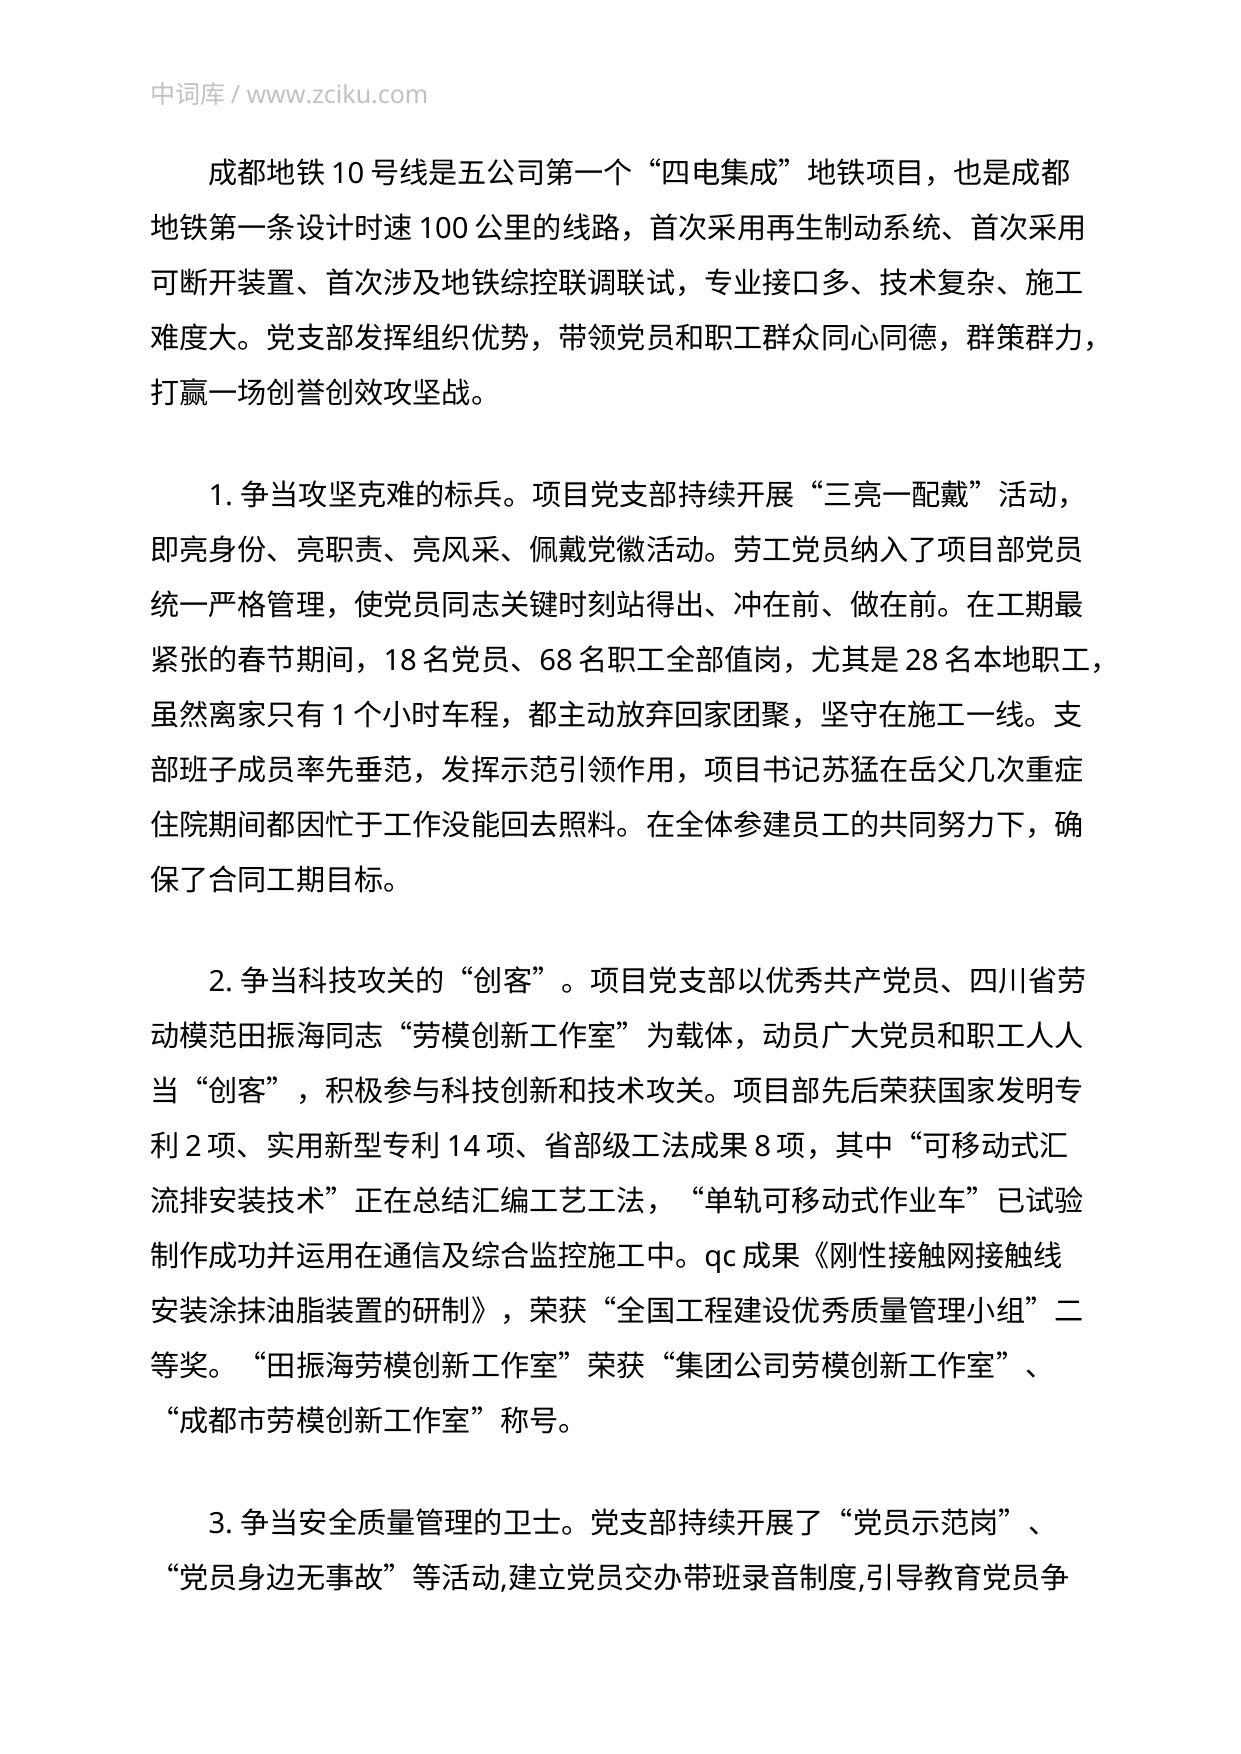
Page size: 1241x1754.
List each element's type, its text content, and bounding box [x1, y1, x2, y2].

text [150, 1499, 1090, 1597]
text 成都地铁10号线是五公司第一个“四电集成”地铁项目，也是成都地铁第一条设计时速100公里的线路，首次采用再生制动系统、首次采用可断开装置、首次涉及地铁综控联调联试，专业接口多、技术复杂、施工难度大。党支部发挥组织优势，带领党员和职工群众同心同德，群策群力，打赢一场创誉创效攻坚战。 [150, 150, 1090, 412]
text 1. 争当攻坚克难的标兵。项目党支部持续开展“三亮一配戴”活动，即亮身份、亮职责、亮风采、佩戴党徽活动。劳工党员纳入了项目部党员统一严格管理，使党员同志关键时刻站得出、冲在前、做在前。在工期最紧张的春节期间，18名党员、68名职工全部值岗，尤其是28名本地职工，虽然离家只有1个小时车程，都主动放弃回家团聚，坚守在施工一线。支部班子成员率先垂范，发挥示范引领作用，项目书记苏猛在岳父几次重症住院期间都因忙于工作没能回去照料。在全体参建员工的共同努力下，确保了合同工期目标。 [150, 472, 1090, 898]
text 2. 争当科技攻关的“创客”。项目党支部以优秀共产党员、四川省劳动模范田振海同志“劳模创新工作室”为载体，动员广大党员和职工人人当“创客”，积极参与科技创新和技术攻关。项目部先后荣获国家发明专利2项、实用新型专利14项、省部级工法成果8项，其中“可移动式汇流排安装技术”正在总结汇编工艺工法，“单轨可移动式作业车”已试验制作成功并运用在通信及综合监控施工中。qc成果《刚性接触网接触线安装涂抹油脂装置的研制》，荣获“全国工程建设优秀质量管理小组”二等奖。“田振海劳模创新工作室”荣获“集团公司劳模创新工作室”、“成都市劳模创新工作室”称号。 [150, 958, 1090, 1440]
